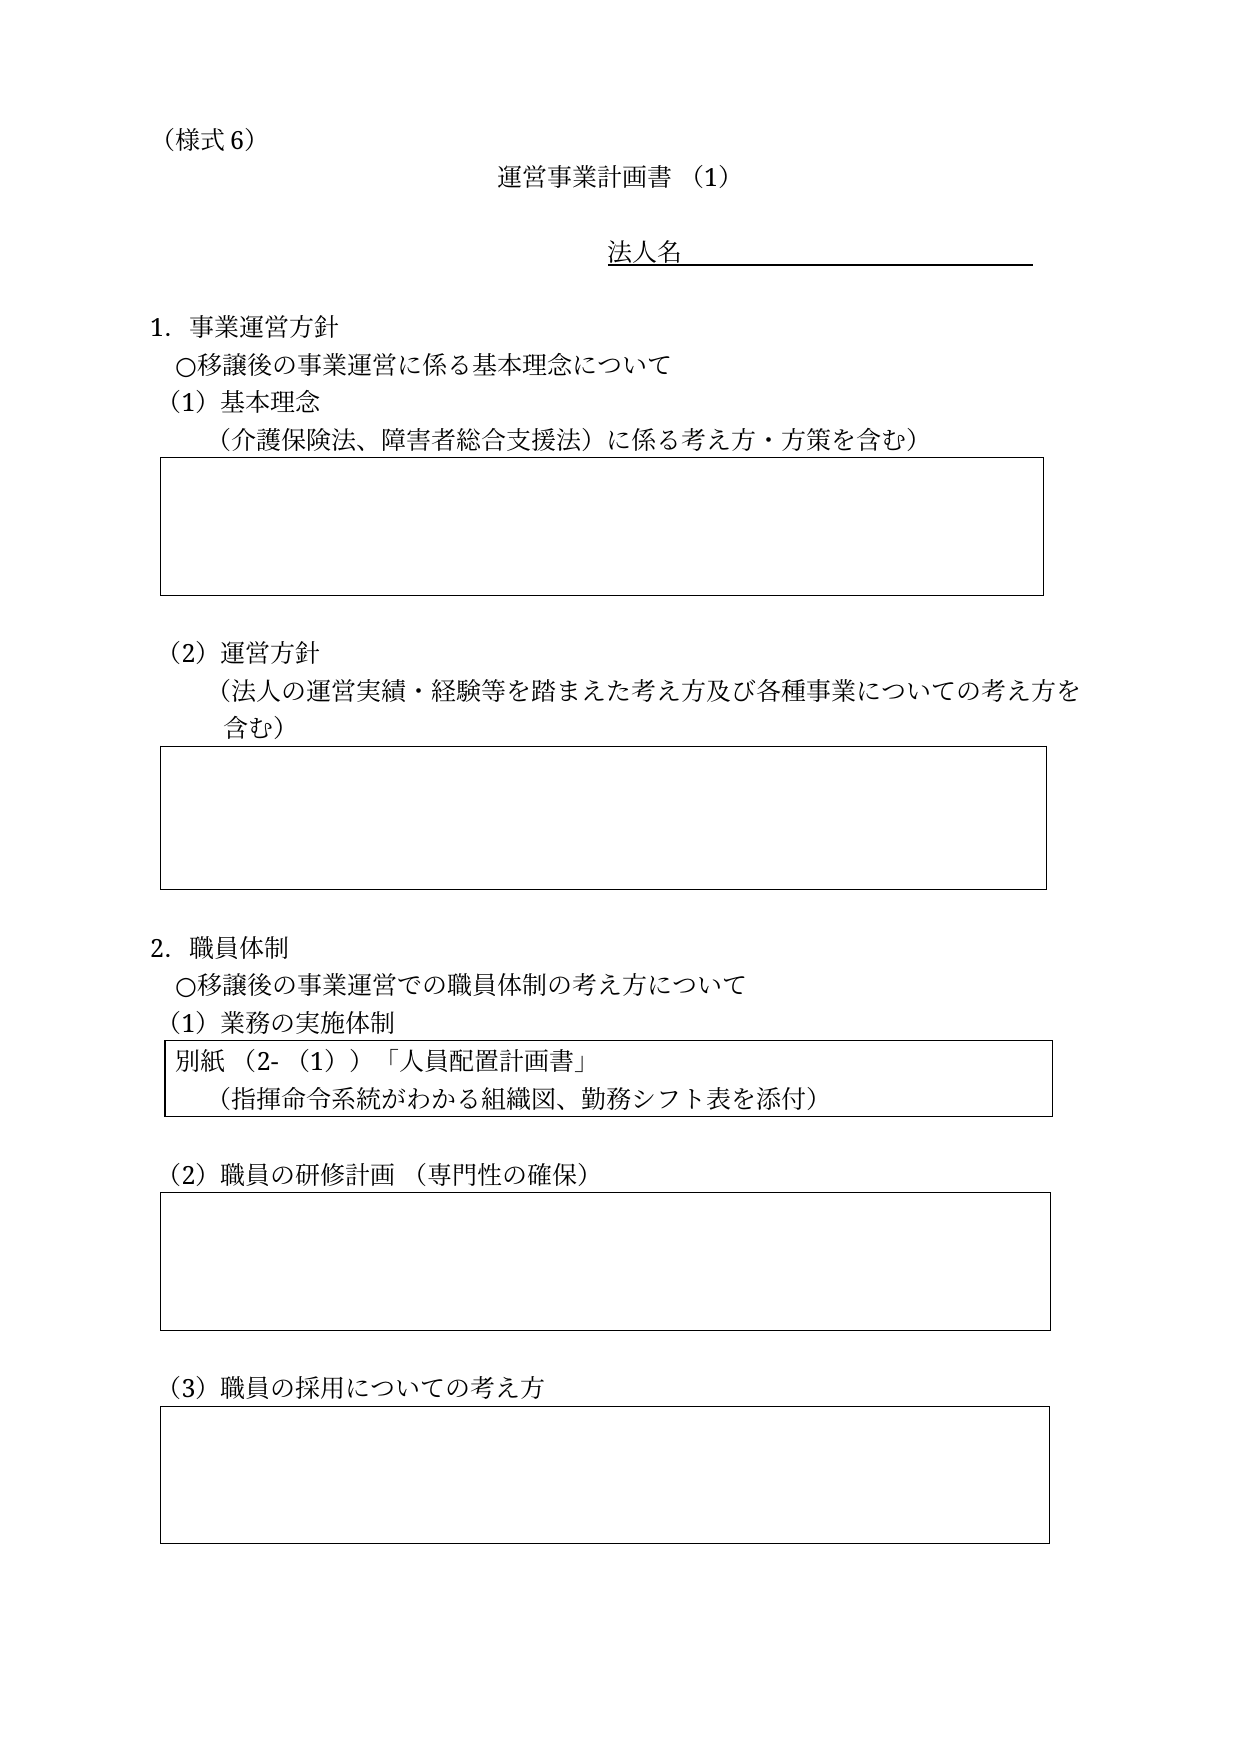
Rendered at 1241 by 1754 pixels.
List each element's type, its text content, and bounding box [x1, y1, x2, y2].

table_header [161, 747, 1046, 889]
text ○移譲後の事業運営に係る基本理念について [150, 344, 1120, 382]
table_header 別紙 （2- （1））「人員配置計画書」 （指揮命令系統がわかる組織図、勤務シフト表を添付） [166, 1041, 1052, 1116]
table_header [161, 1193, 1050, 1330]
text （介護保険法、障害者総合支援法）に係る考え方・方策を含む） [150, 419, 1120, 457]
text ○移譲後の事業運営での職員体制の考え方について [150, 965, 1120, 1002]
table_header [161, 458, 1043, 594]
text （3）職員の採用についての考え方 [150, 1368, 1120, 1406]
text 1．事業運営方針 [150, 307, 1090, 344]
text （様式6） [150, 119, 1120, 157]
text （2）職員の研修計画 （専門性の確保） [150, 1154, 1120, 1192]
text （2）運営方針 [150, 633, 1120, 671]
text 運営事業計画書 （1） [150, 157, 1090, 194]
text 2．職員体制 [150, 927, 1120, 965]
text （1）基本理念 [150, 382, 1120, 419]
text 法人名 [150, 232, 1120, 269]
text （1）業務の実施体制 [150, 1002, 1120, 1040]
text （法人の運営実績・経験等を踏まえた考え方及び各種事業についての考え方を含む） [200, 671, 1090, 746]
table_header [161, 1407, 1049, 1543]
